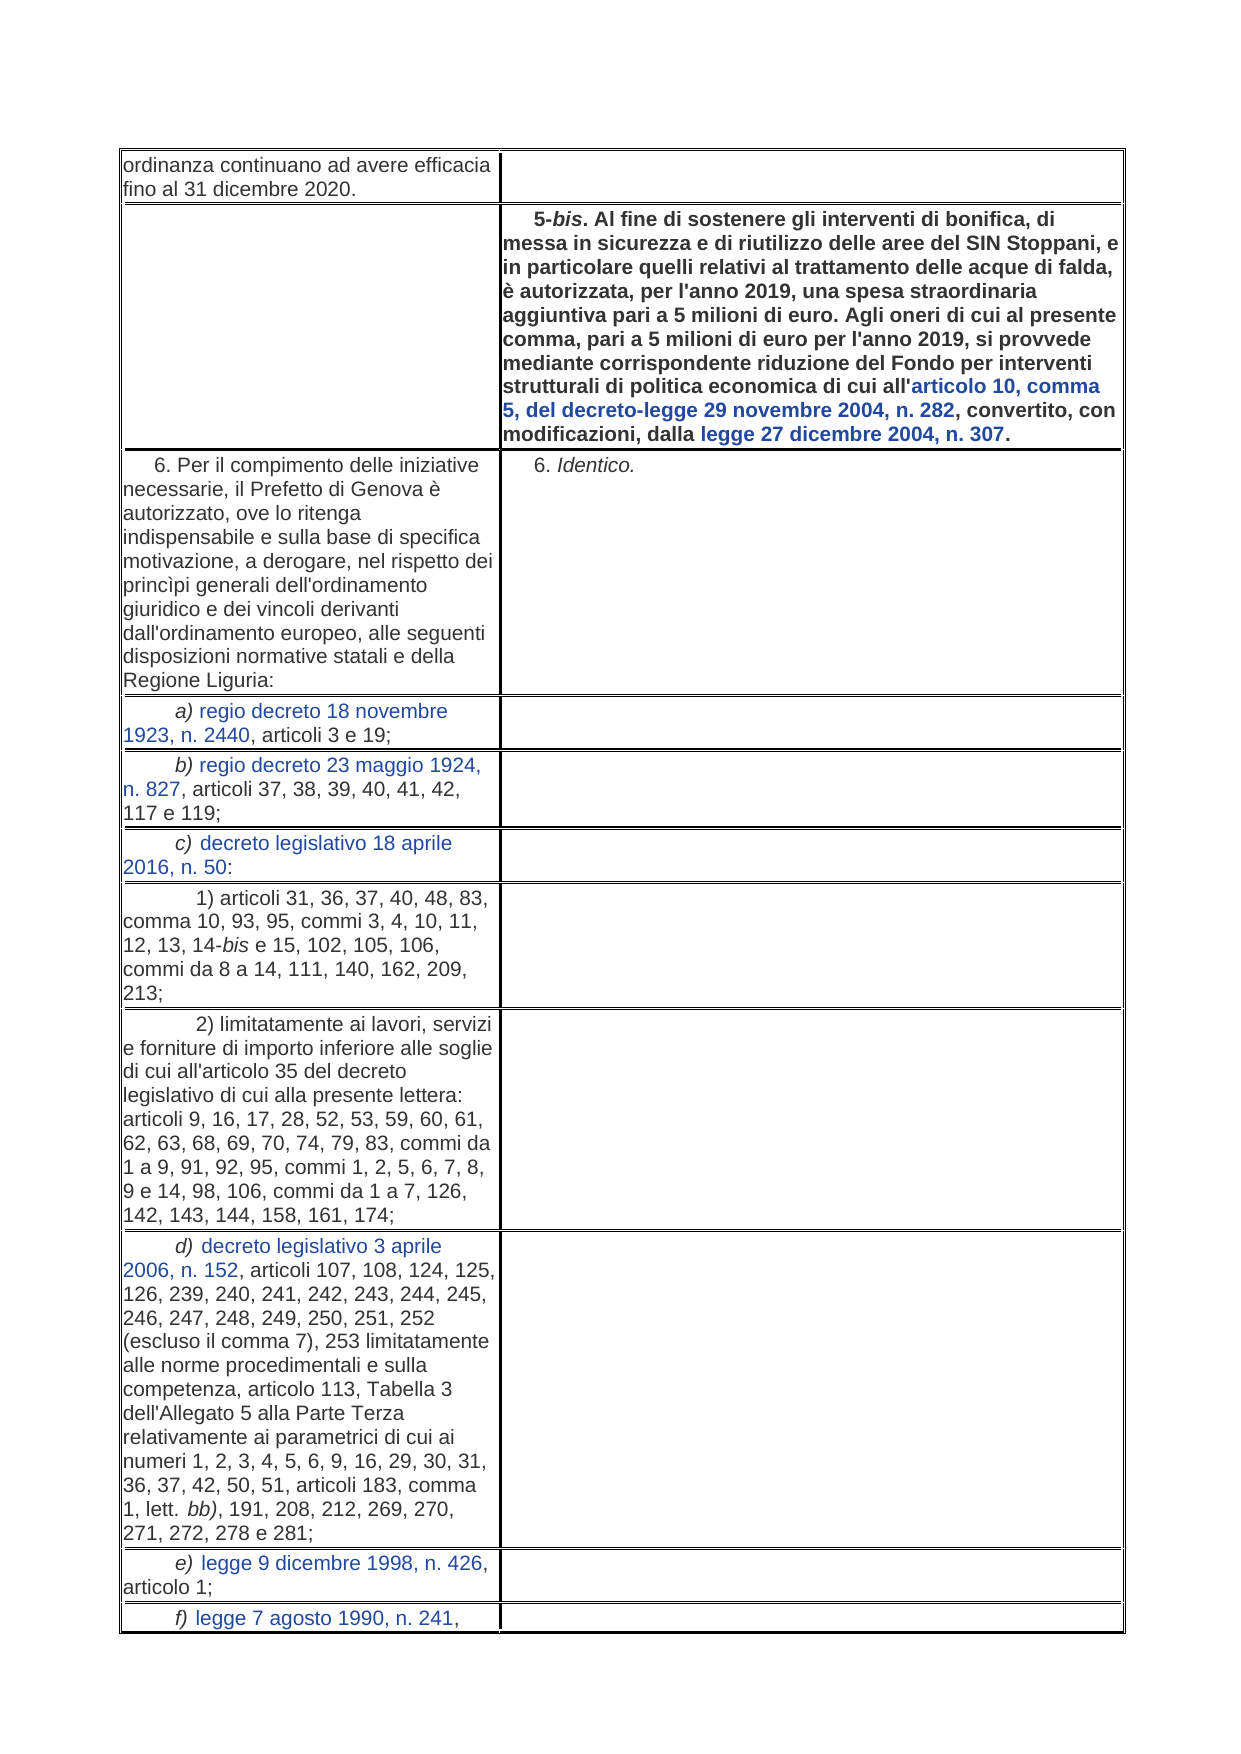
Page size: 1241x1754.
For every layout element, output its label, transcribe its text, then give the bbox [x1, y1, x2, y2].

table_cell d) decreto legislativo 3 aprile 2006, n. 152, articoli 107, 108, 124, 125, 126, 239, 240, 241, 242, 243, 244, 245, 246, 247, 248, 249, 250, 251, 252 (escluso il comma 7), 253 limitatamente alle norme procedimentali e sulla competenza, articolo 113, Tabella 3 dell'Allegato 5 alla Parte Terza relativamente ai parametrici di cui ai numeri 1, 2, 3, 4, 5, 6, 9, 16, 29, 30, 31, 36, 37, 42, 50, 51, articoli 183, comma 1, lett. bb), 191, 208, 212, 269, 270, 271, 272, 278 e 281; [120, 1229, 500, 1546]
table_cell [502, 748, 1123, 826]
table_cell b) regio decreto 23 maggio 1924, n. 827, articoli 37, 38, 39, 40, 41, 42, 117 e 119; [122, 748, 499, 826]
table_cell e) legge 9 dicembre 1998, n. 426, articolo 1; [122, 1546, 499, 1601]
table_cell c) decreto legislativo 18 aprile 2016, n. 50: [122, 826, 499, 881]
table_cell [500, 881, 1124, 1007]
table_cell [502, 826, 1123, 881]
table_cell 1) articoli 31, 36, 37, 40, 48, 83, comma 10, 93, 95, commi 3, 4, 10, 11, 12, 13, 14-bis e 15, 102, 105, 106, commi da 8 a 14, 111, 140, 162, 209, 213; [120, 881, 500, 1007]
table_cell [500, 694, 1124, 748]
table_cell a) regio decreto 18 novembre 1923, n. 2440, articoli 3 e 19; [120, 694, 500, 748]
table_cell [500, 1229, 1124, 1546]
table_cell [500, 1601, 1124, 1631]
table_cell [502, 1546, 1123, 1601]
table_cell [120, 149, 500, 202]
table_cell 2) limitatamente ai lavori, servizi e forniture di importo inferiore alle soglie di cui all'articolo 35 del decreto legislativo di cui alla presente lettera: articoli 9, 16, 17, 28, 52, 53, 59, 60, 61, 62, 63, 68, 69, 70, 74, 79, 83, commi da 1 a 9, 91, 92, 95, commi 1, 2, 5, 6, 7, 8, 9 e 14, 98, 106, commi da 1 a 7, 126, 142, 143, 144, 158, 161, 174; [120, 1007, 500, 1229]
table_cell 6. Per il compimento delle iniziative necessarie, il Prefetto di Genova è autorizzato, ove lo ritenga indispensabile e sulla base di specifica motivazione, a derogare, nel rispetto dei princìpi generali dell'ordinamento giuridico e dei vincoli derivanti dall'ordinamento europeo, alle seguenti disposizioni normative statali e della Regione Liguria: [120, 448, 499, 694]
table_cell [120, 202, 500, 448]
table_cell 5-bis. Al fine di sostenere gli interventi di bonifica, di messa in sicurezza e di riutilizzo delle aree del SIN Stoppani, e in particolare quelli relativi al trattamento delle acque di falda, è autorizzata, per l'anno 2019, una spesa straordinaria aggiuntiva pari a 5 milioni di euro. Agli oneri di cui al presente comma, pari a 5 milioni di euro per l'anno 2019, si provvede mediante corrispondente riduzione del Fondo per interventi strutturali di politica economica di cui all'articolo 10, comma 5, del decreto-legge 29 novembre 2004, n. 282, convertito, con modificazioni, dalla legge 27 dicembre 2004, n. 307. [500, 202, 1124, 448]
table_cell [500, 151, 1123, 202]
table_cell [120, 1601, 500, 1631]
table_cell [500, 1007, 1124, 1229]
table_cell 6. Identico. [502, 448, 1124, 694]
